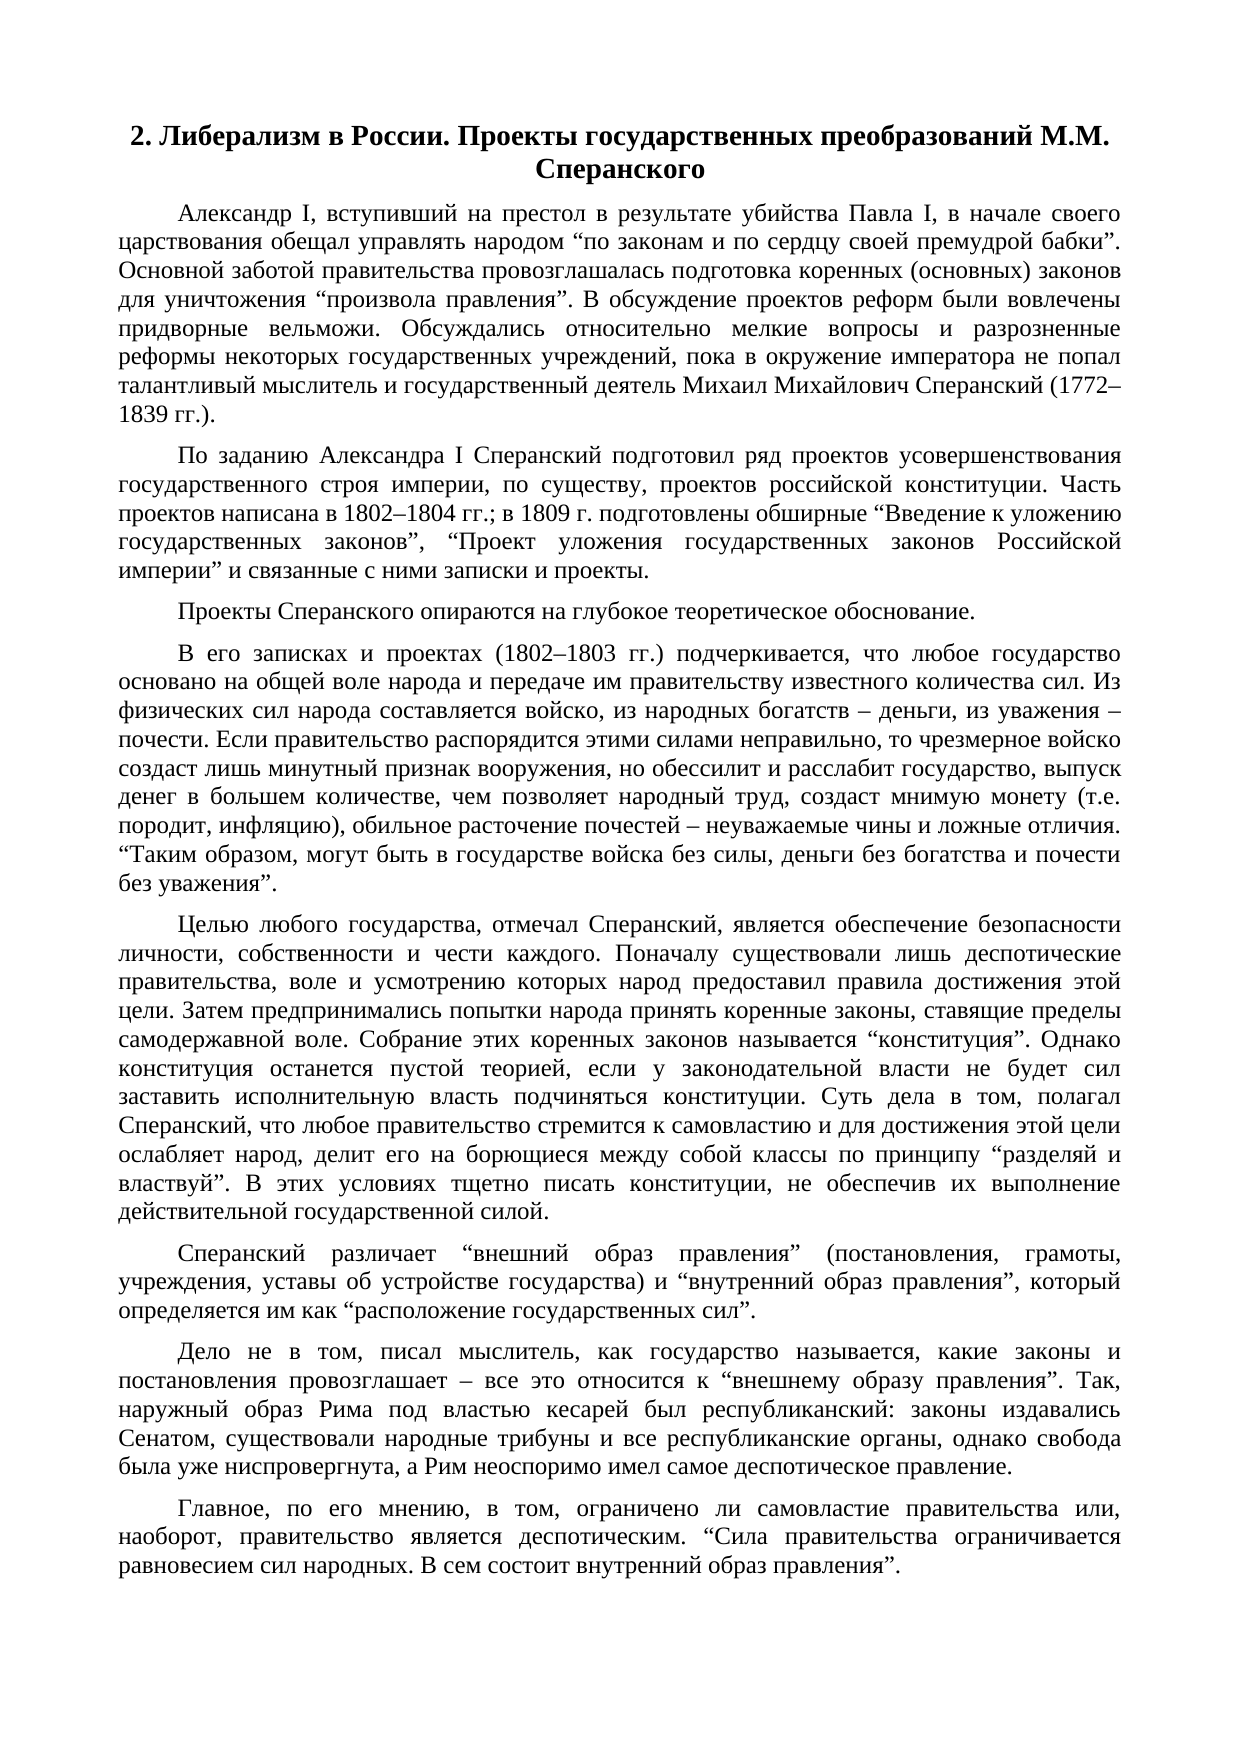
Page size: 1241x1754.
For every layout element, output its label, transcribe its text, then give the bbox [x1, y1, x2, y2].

text Сперанский различает “внешний образ правления” (постановления, грамоты, учреждения, уставы об устройстве государства) и “внутренний образ правления”, который определяется им как “расположение государственных сил”. [118, 1238, 1122, 1324]
text Проекты Сперанского опираются на глубокое теоретическое обоснование. [118, 596, 1122, 625]
text В его записках и проектах (1802–1803 гг.) подчеркивается, что любое государство основано на общей воле народа и передаче им правительству известного количества сил. Из физических сил народа составляется войско, из народных богатств – деньги, из уважения – почести. Если правительство распорядится этими силами неправильно, то чрезмерное войско создаст лишь минутный признак вооружения, но обессилит и расслабит государство, выпуск денег в большем количестве, чем позволяет народный труд, создаст мнимую монету (т.е. породит, инфляцию), обильное расточение почестей – неуважаемые чины и ложные отличия. “Таким образом, могут быть в государстве войска без силы, деньги без богатства и почести без уважения”. [118, 638, 1122, 896]
text Дело не в том, писал мыслитель, как государство называется, какие законы и постановления провозглашает – все это относится к “внешнему образу правления”. Так, наружный образ Рима под властью кесарей был республиканский: законы издавались Сенатом, существовали народные трибуны и все республиканские органы, однако свобода была уже ниспровергнута, а Рим неоспоримо имел самое деспотическое правление. [118, 1336, 1122, 1480]
text По заданию Александра I Сперанский подготовил ряд проектов усовершенствования государственного строя империи, по существу, проектов российской конституции. Часть проектов написана в 1802–1804 гг.; в 1809 г. подготовлены обширные “Введение к уложению государственных законов”, “Проект уложения государственных законов Российской империи” и связанные с ними записки и проекты. [118, 440, 1122, 584]
text Целью любого государства, отмечал Сперанский, является обеспечение безопасности личности, собственности и чести каждого. Поначалу существовали лишь деспотические правительства, воле и усмотрению которых народ предоставил правила достижения этой цели. Затем предпринимались попытки народа принять коренные законы, ставящие пределы самодержавной воле. Собрание этих коренных законов называется “конституция”. Однако конституция останется пустой теорией, если у законодательной власти не будет сил заставить исполнительную власть подчиняться конституции. Суть дела в том, полагал Сперанский, что любое правительство стремится к самовластию и для достижения этой цели ослабляет народ, делит его на борющиеся между собой классы по принципу “разделяй и властвуй”. В этих условиях тщетно писать конституции, не обеспечив их выполнение действительной государственной силой. [118, 909, 1122, 1225]
text 2. Либерализм в России. Проекты государственных преобразований М.М. Сперанского [118, 118, 1122, 185]
text Главное, по его мнению, в том, ограничено ли самовластие правительства или, наоборот, правительство является деспотическим. “Сила правительства ограничивается равновесием сил народных. В сем состоит внутренний образ правления”. [118, 1493, 1122, 1579]
text Александр I, вступивший на престол в результате убийства Павла I, в начале своего царствования обещал управлять народом “по законам и по сердцу своей премудрой бабки”. Основной заботой правительства провозглашалась подготовка коренных (основных) законов для уничтожения “произвола правления”. В обсуждение проектов реформ были вовлечены придворные вельможи. Обсуждались относительно мелкие вопросы и разрозненные реформы некоторых государственных учреждений, пока в окружение императора не попал талантливый мыслитель и государственный деятель Михаил Михайлович Сперанский (1772–1839 гг.). [118, 198, 1122, 428]
